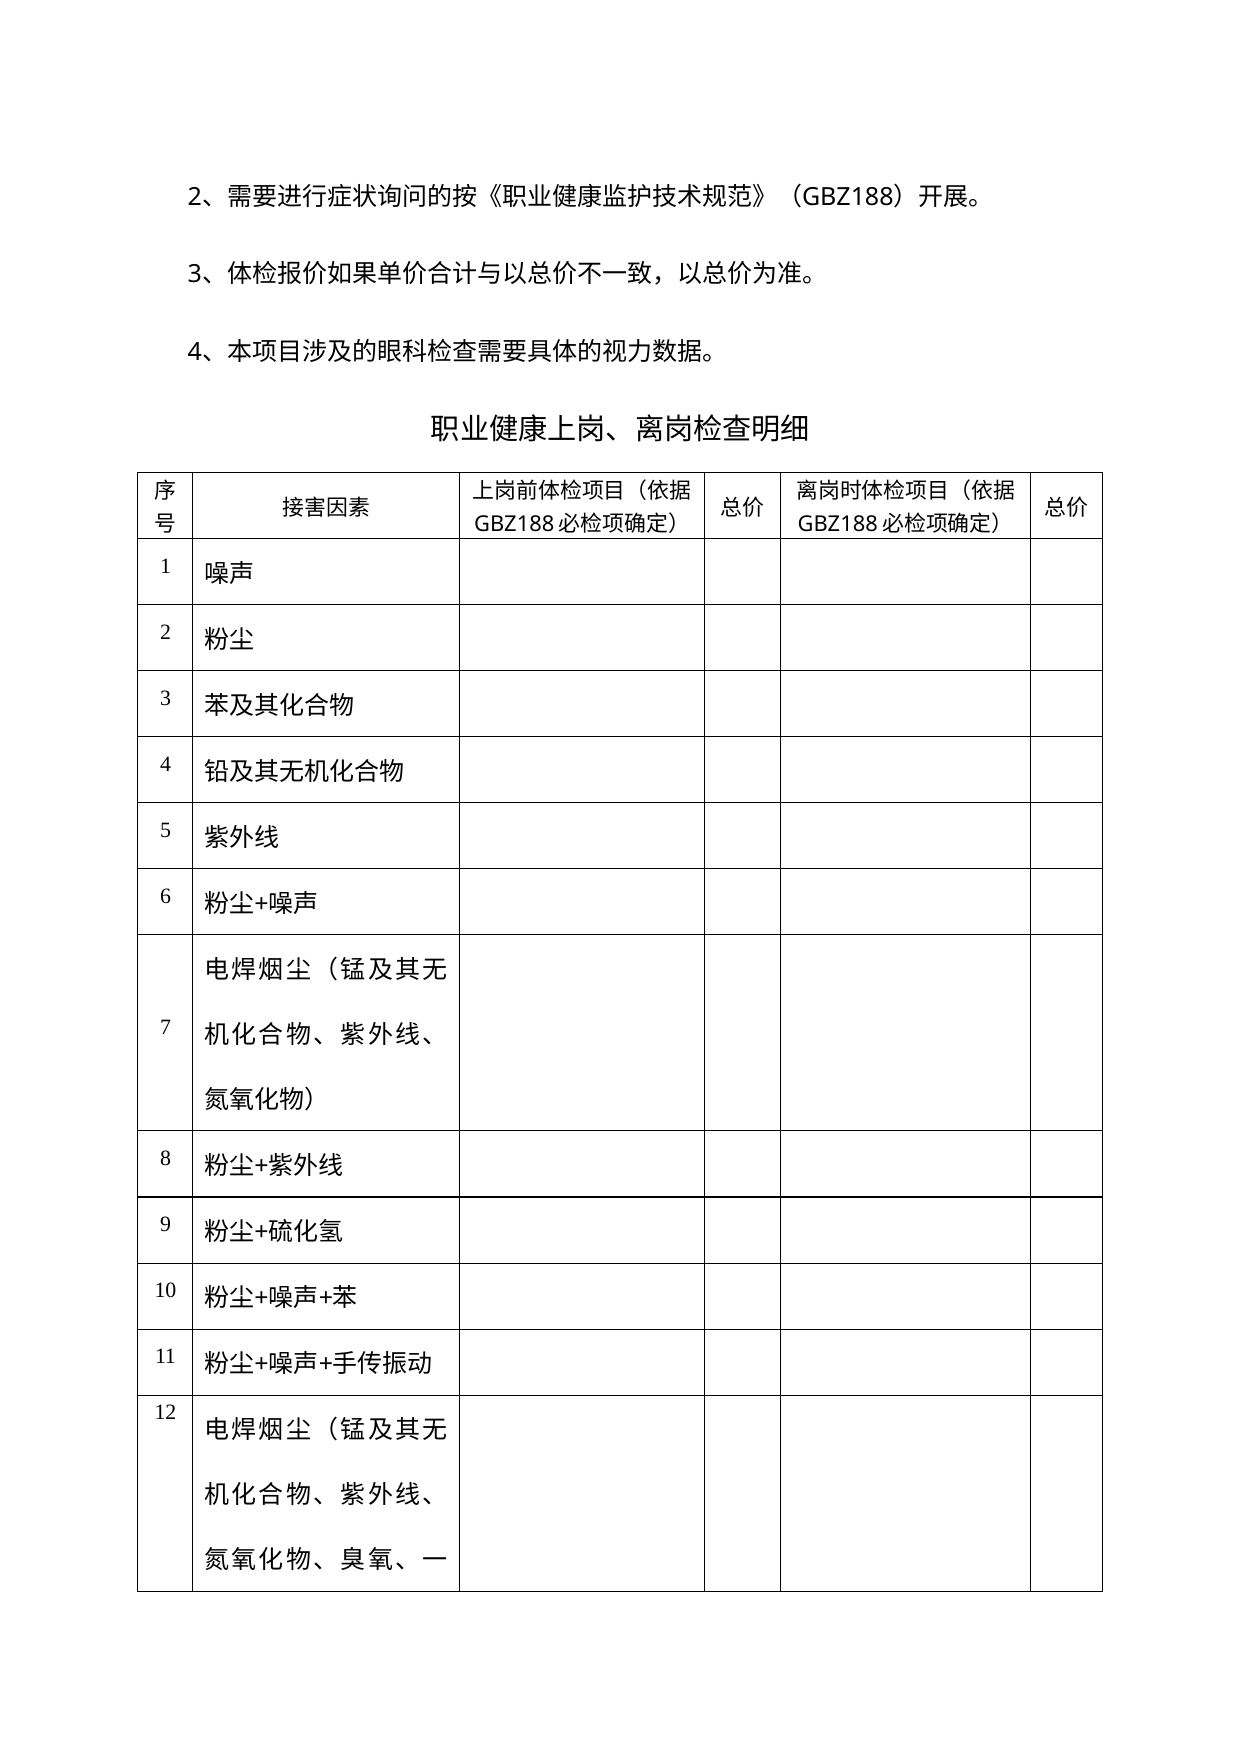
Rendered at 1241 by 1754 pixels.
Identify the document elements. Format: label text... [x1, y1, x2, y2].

table_cell 粉尘 [193, 605, 459, 670]
table_cell [781, 1396, 1030, 1591]
table_cell [1031, 935, 1102, 1130]
table_cell [705, 1264, 780, 1328]
table_cell 5 [138, 803, 192, 868]
table_cell [1031, 1330, 1102, 1394]
table_cell 4 [138, 737, 192, 802]
table_cell 6 [138, 869, 192, 934]
table_cell [781, 671, 1030, 736]
table_cell [460, 737, 704, 802]
table_cell [460, 1264, 704, 1328]
table_cell [781, 803, 1030, 868]
table_cell [460, 1396, 704, 1591]
table_cell 11 [138, 1330, 192, 1394]
table_cell [705, 803, 780, 868]
table_cell [705, 1396, 780, 1591]
table_cell [1031, 869, 1102, 934]
table_cell [705, 1330, 780, 1394]
table_header 上岗前体检项目（依据GBZ188必检项确定） [460, 473, 704, 538]
table_cell [460, 539, 704, 604]
table_cell 铅及其无机化合物 [193, 737, 459, 802]
table_header 接害因素 [193, 473, 459, 538]
table_cell [1031, 1264, 1102, 1328]
table_cell [781, 605, 1030, 670]
table_cell 紫外线 [193, 803, 459, 868]
list 体检报价如果单价合计与以总价不一致，以总价为准。 [187, 239, 1053, 304]
table_cell [1031, 1396, 1102, 1591]
table_cell [781, 1264, 1030, 1328]
table_cell [1031, 605, 1102, 670]
table_cell [705, 869, 780, 934]
table_cell [705, 605, 780, 670]
table_cell 粉尘+噪声+手传振动 [193, 1330, 459, 1394]
table_cell [705, 539, 780, 604]
table_cell [460, 671, 704, 736]
table_cell 2 [138, 605, 192, 670]
table_cell 12 [138, 1396, 192, 1591]
table_cell 1 [138, 539, 192, 604]
table_cell 9 [138, 1198, 192, 1262]
table_header 离岗时体检项目（依据GBZ188必检项确定） [781, 473, 1030, 538]
text 职业健康上岗、离岗检查明细 [187, 394, 1053, 459]
table_cell [781, 1330, 1030, 1394]
table_cell 噪声 [193, 539, 459, 604]
table_cell [705, 1131, 780, 1196]
table_cell [781, 539, 1030, 604]
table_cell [193, 1396, 459, 1591]
table_cell [1031, 737, 1102, 802]
table_cell 3 [138, 671, 192, 736]
table_cell [705, 671, 780, 736]
table_cell [1031, 539, 1102, 604]
table_cell [781, 1131, 1030, 1196]
table_cell [705, 737, 780, 802]
table_cell [781, 869, 1030, 934]
table_cell [1031, 1198, 1102, 1262]
table_cell [460, 605, 704, 670]
table_cell 粉尘+硫化氢 [193, 1198, 459, 1262]
table_header 序号 [138, 473, 192, 538]
table_cell 苯及其化合物 [193, 671, 459, 736]
table_cell [1031, 671, 1102, 736]
table_cell [705, 935, 780, 1130]
table_cell 粉尘+噪声 [193, 869, 459, 934]
table_cell 8 [138, 1131, 192, 1196]
table_cell [1031, 803, 1102, 868]
table_header 总价 [705, 473, 780, 538]
table_cell [460, 803, 704, 868]
table_cell [460, 1198, 704, 1262]
table_cell 7 [138, 935, 192, 1130]
table_cell [1031, 1131, 1102, 1196]
table_header 总价 [1031, 473, 1102, 538]
table_cell [460, 869, 704, 934]
table_cell [460, 1131, 704, 1196]
table_cell 粉尘+紫外线 [193, 1131, 459, 1196]
table_cell [460, 935, 704, 1130]
table_cell [781, 737, 1030, 802]
table_cell 电焊烟尘（锰及其无机化合物、紫外线、氮氧化物） [193, 935, 459, 1130]
table_cell 10 [138, 1264, 192, 1328]
table_cell [781, 1198, 1030, 1262]
table_cell [705, 1198, 780, 1262]
text 4、本项目涉及的眼科检查需要具体的视力数据。 [187, 317, 1053, 382]
table_cell [460, 1330, 704, 1394]
table_cell 粉尘+噪声+苯 [193, 1264, 459, 1328]
list 需要进行症状询问的按《职业健康监护技术规范》（GBZ188）开展。 [187, 162, 1053, 227]
table_cell [781, 935, 1030, 1130]
